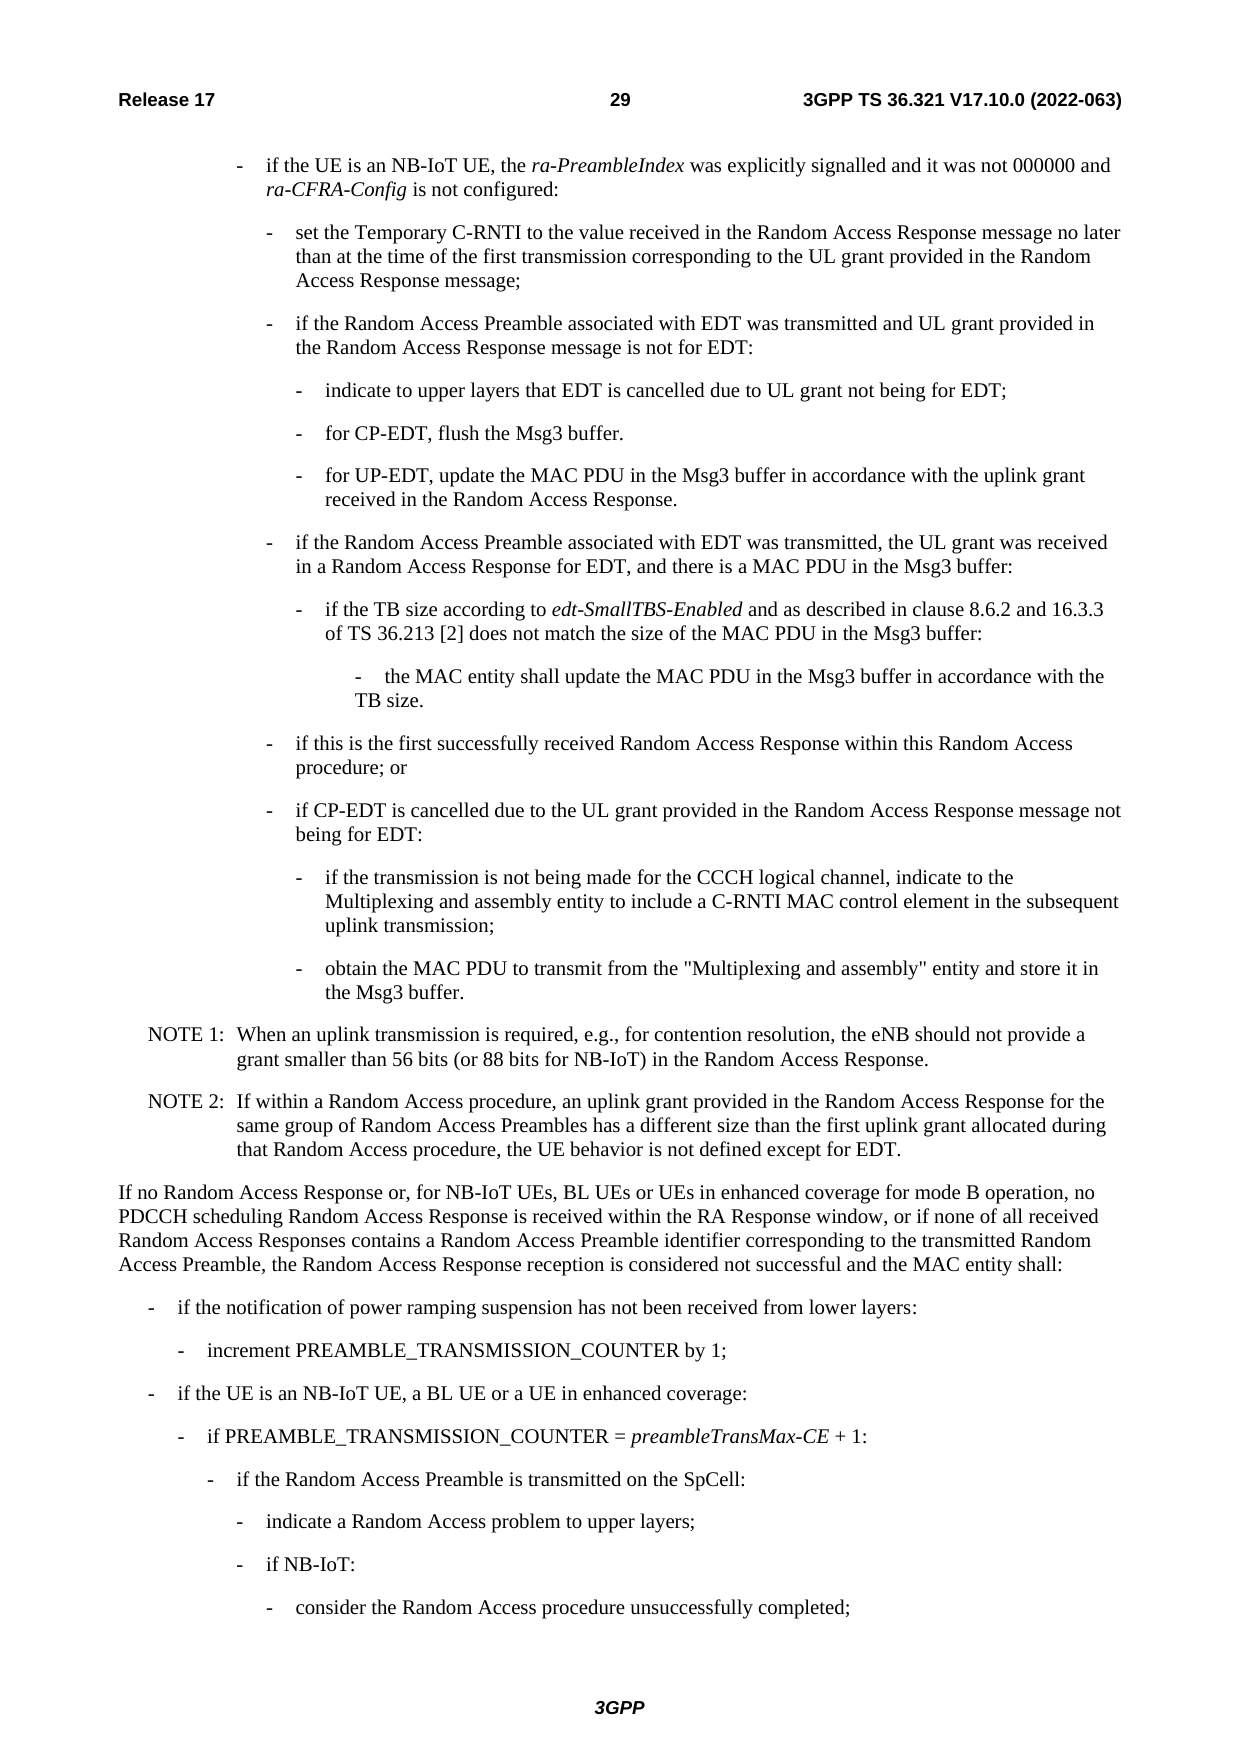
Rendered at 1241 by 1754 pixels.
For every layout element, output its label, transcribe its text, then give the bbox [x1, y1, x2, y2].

text - consider the Random Access procedure unsuccessfully completed; [266, 1595, 1122, 1619]
text - if the Random Access Preamble associated with EDT was transmitted, the UL grant was received in a Random Access Response for EDT, and there is a MAC PDU in the Msg3 buffer: [266, 530, 1122, 578]
text - for CP-EDT, flush the Msg3 buffer. [295, 421, 1122, 444]
text If no Random Access Response or, for NB-IoT UEs, BL UEs or UEs in enhanced coverage for mode B operation, no PDCCH scheduling Random Access Response is received within the RA Response window, or if none of all received Random Access Responses contains a Random Access Preamble identifier corresponding to the transmitted Random Access Preamble, the Random Access Response reception is considered not successful and the MAC entity shall: [118, 1180, 1122, 1276]
text NOTE 1: When an uplink transmission is required, e.g., for contention resolution, the eNB should not provide a grant smaller than 56 bits (or 88 bits for NB-IoT) in the Random Access Response. [148, 1022, 1122, 1071]
text - if NB-IoT: [236, 1552, 1122, 1576]
text - if this is the first successfully received Random Access Response within this Random Access procedure; or [266, 731, 1122, 779]
text - if CP-EDT is cancelled due to the UL grant provided in the Random Access Response message not being for EDT: [266, 798, 1122, 846]
text - indicate to upper layers that EDT is cancelled due to UL grant not being for EDT; [295, 378, 1122, 402]
text - if the transmission is not being made for the CCCH logical channel, indicate to the Multiplexing and assembly entity to include a C-RNTI MAC control element in the subsequent uplink transmission; [295, 864, 1122, 937]
text NOTE 2: If within a Random Access procedure, an uplink grant provided in the Random Access Response for the same group of Random Access Preambles has a different size than the first uplink grant allocated during that Random Access procedure, the UE behavior is not defined except for EDT. [148, 1089, 1122, 1161]
text - if the UE is an NB-IoT UE, the ra-PreambleIndex was explicitly signalled and it was not 000000 and ra-CFRA-Config is not configured: [236, 153, 1122, 201]
text - if the Random Access Preamble associated with EDT was transmitted and UL grant provided in the Random Access Response message is not for EDT: [266, 311, 1122, 359]
text - if PREAMBLE_TRANSMISSION_COUNTER = preambleTransMax-CE + 1: [177, 1424, 1122, 1448]
text - if the TB size according to edt-SmallTBS-Enabled and as described in clause 8.6.2 and 16.3.3 of TS 36.213 [2] does not match the size of the MAC PDU in the Msg3 buffer: [295, 597, 1122, 645]
text - if the notification of power ramping suspension has not been received from lower layers: [148, 1295, 1122, 1319]
text - increment PREAMBLE_TRANSMISSION_COUNTER by 1; [177, 1338, 1122, 1362]
text - if the UE is an NB-IoT UE, a BL UE or a UE in enhanced coverage: [148, 1381, 1122, 1405]
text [207, 1466, 1122, 1491]
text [236, 1509, 1122, 1533]
text - set the Temporary C-RNTI to the value received in the Random Access Response message no later than at the time of the first transmission corresponding to the UL grant provided in the Random Access Response message; [266, 220, 1122, 292]
text - the MAC entity shall update the MAC PDU in the Msg3 buffer in accordance with the TB size. [354, 664, 1122, 712]
text - for UP-EDT, update the MAC PDU in the Msg3 buffer in accordance with the uplink grant received in the Random Access Response. [295, 463, 1122, 511]
text - obtain the MAC PDU to transmit from the "Multiplexing and assembly" entity and store it in the Msg3 buffer. [295, 956, 1122, 1004]
